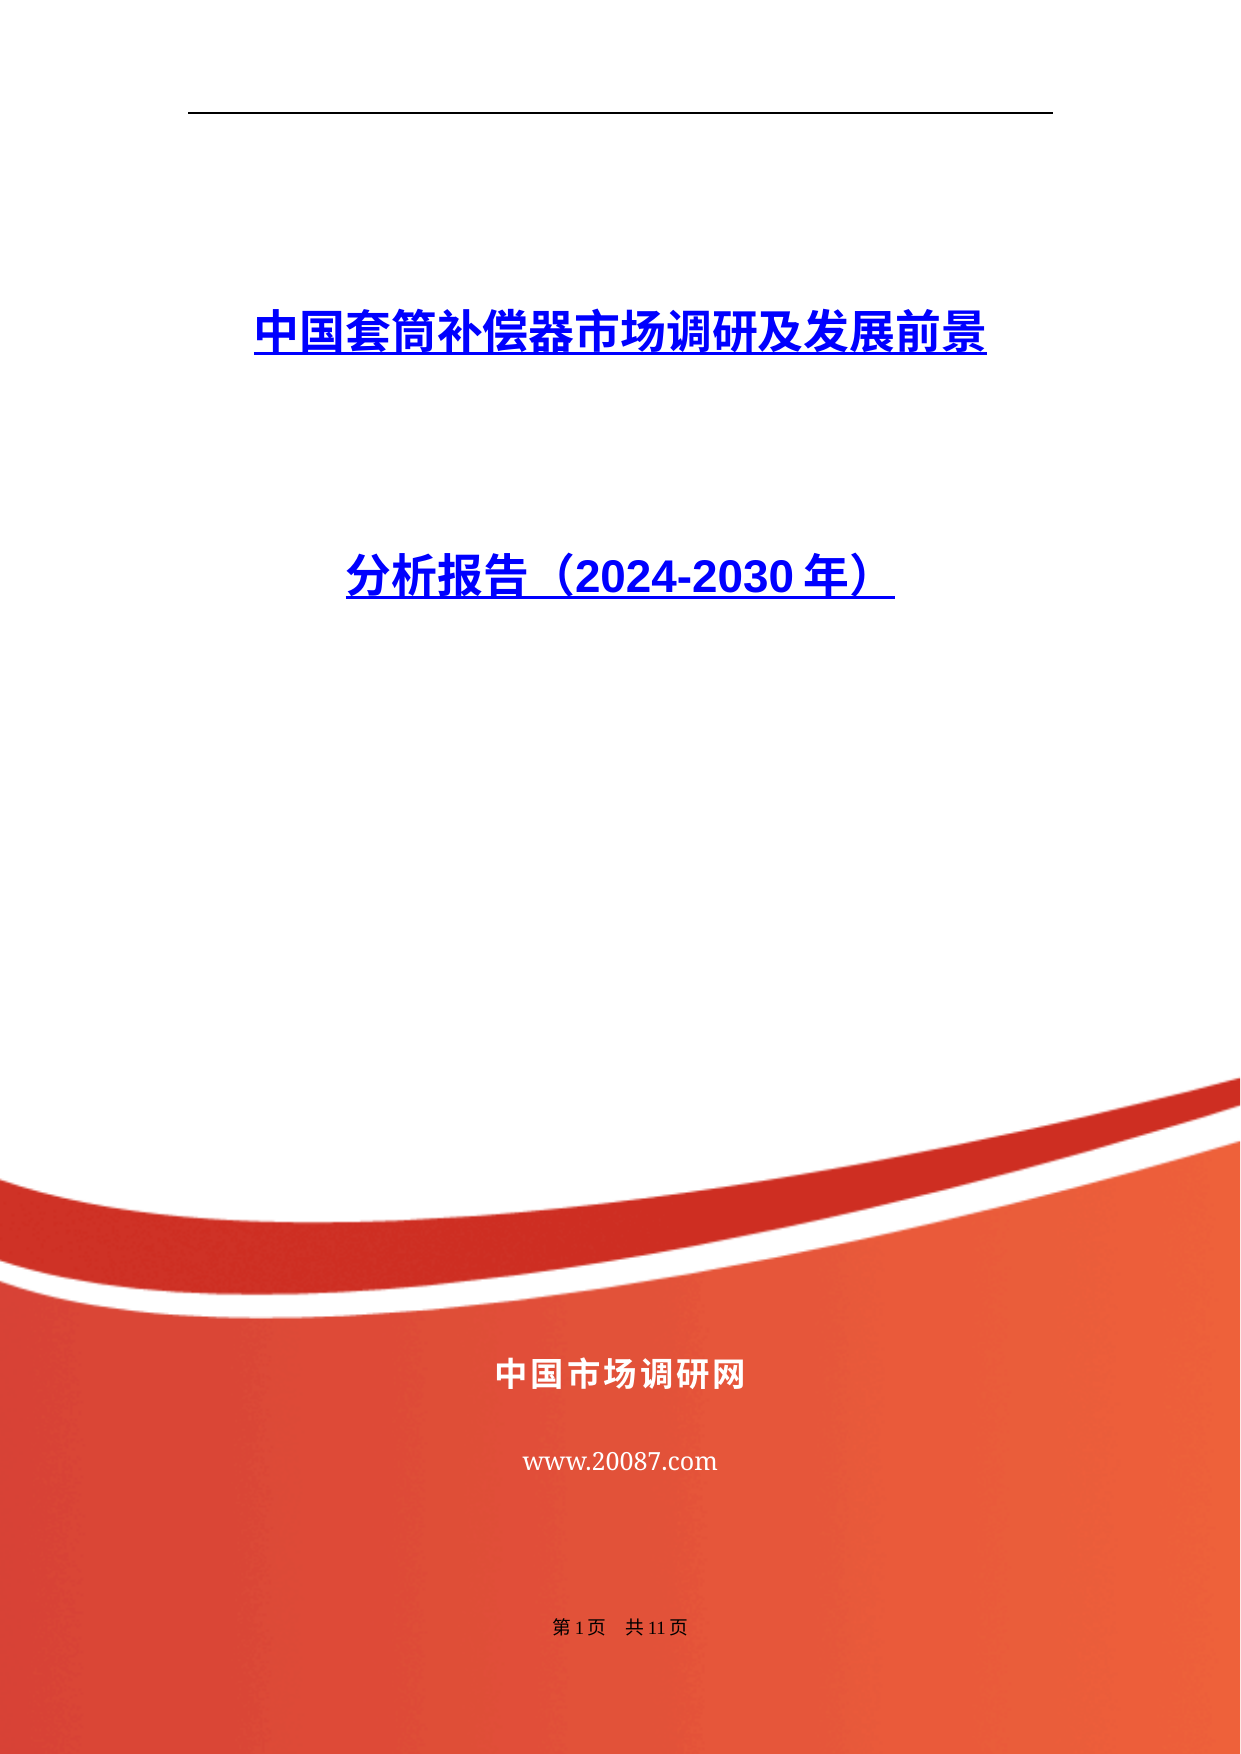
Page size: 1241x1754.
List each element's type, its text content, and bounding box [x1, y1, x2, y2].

text www.20087.com [187, 1428, 1053, 1493]
picture [0, 1006, 1241, 1754]
subtitle 中国市场调研网 [187, 1339, 1053, 1404]
table_header 中国套筒补偿器市场调研及发展前景分析报告（2024-2030年） [188, 207, 1053, 773]
